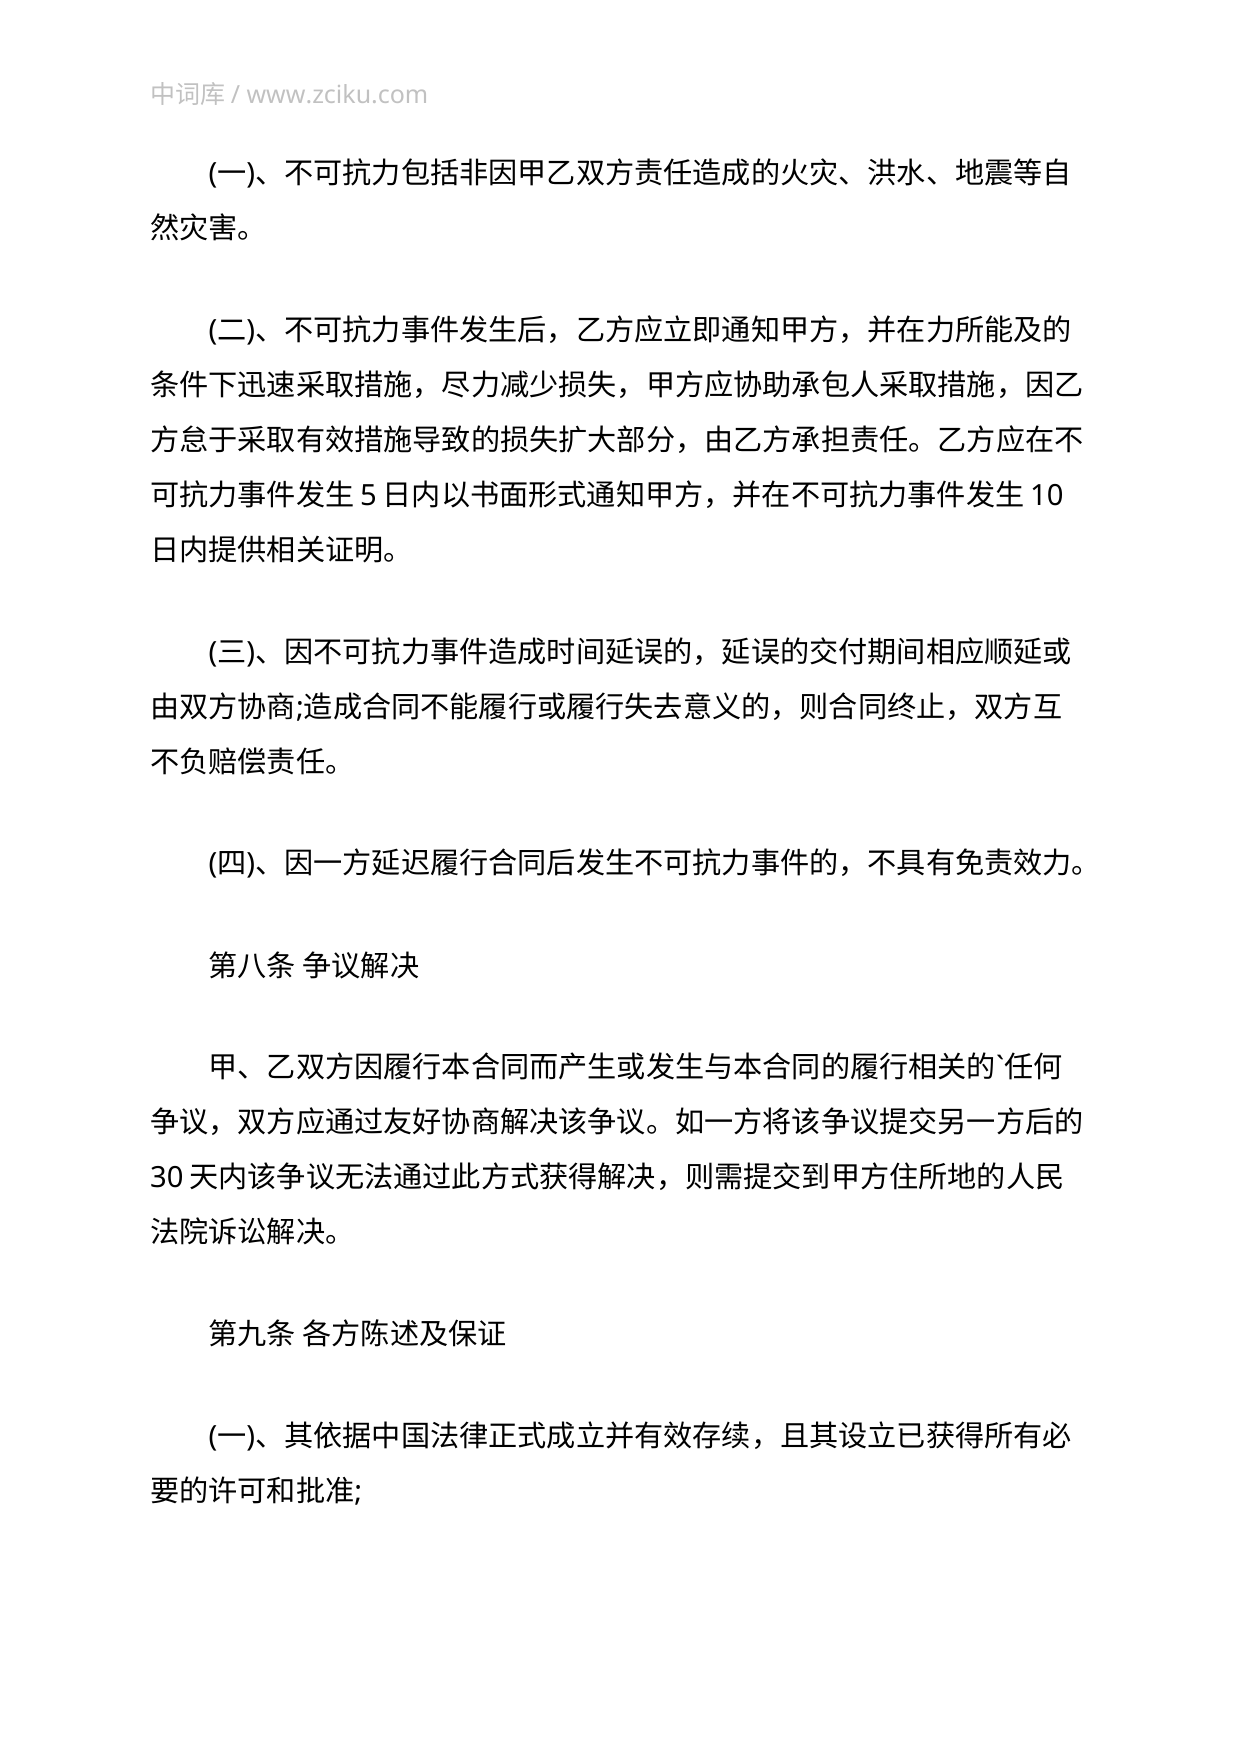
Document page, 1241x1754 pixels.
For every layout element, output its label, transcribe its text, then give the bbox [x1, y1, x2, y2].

text (三)、因不可抗力事件造成时间延误的，延误的交付期间相应顺延或由双方协商;造成合同不能履行或履行失去意义的，则合同终止，双方互不负赔偿责任。 [150, 628, 1090, 781]
text 第八条 争议解决 [150, 942, 1090, 984]
text 甲、乙双方因履行本合同而产生或发生与本合同的履行相关的`任何争议，双方应通过友好协商解决该争议。如一方将该争议提交另一方后的30天内该争议无法通过此方式获得解决，则需提交到甲方住所地的人民法院诉讼解决。 [150, 1044, 1090, 1251]
text (一)、其依据中国法律正式成立并有效存续，且其设立已获得所有必要的许可和批准; [150, 1412, 1090, 1510]
text (二)、不可抗力事件发生后，乙方应立即通知甲方，并在力所能及的条件下迅速采取措施，尽力减少损失，甲方应协助承包人采取措施，因乙方怠于采取有效措施导致的损失扩大部分，由乙方承担责任。乙方应在不可抗力事件发生5日内以书面形式通知甲方，并在不可抗力事件发生10日内提供相关证明。 [150, 307, 1090, 569]
text (一)、不可抗力包括非因甲乙双方责任造成的火灾、洪水、地震等自然灾害。 [150, 150, 1090, 247]
text 第九条 各方陈述及保证 [150, 1311, 1090, 1353]
text (四)、因一方延迟履行合同后发生不可抗力事件的，不具有免责效力。 [150, 840, 1090, 882]
